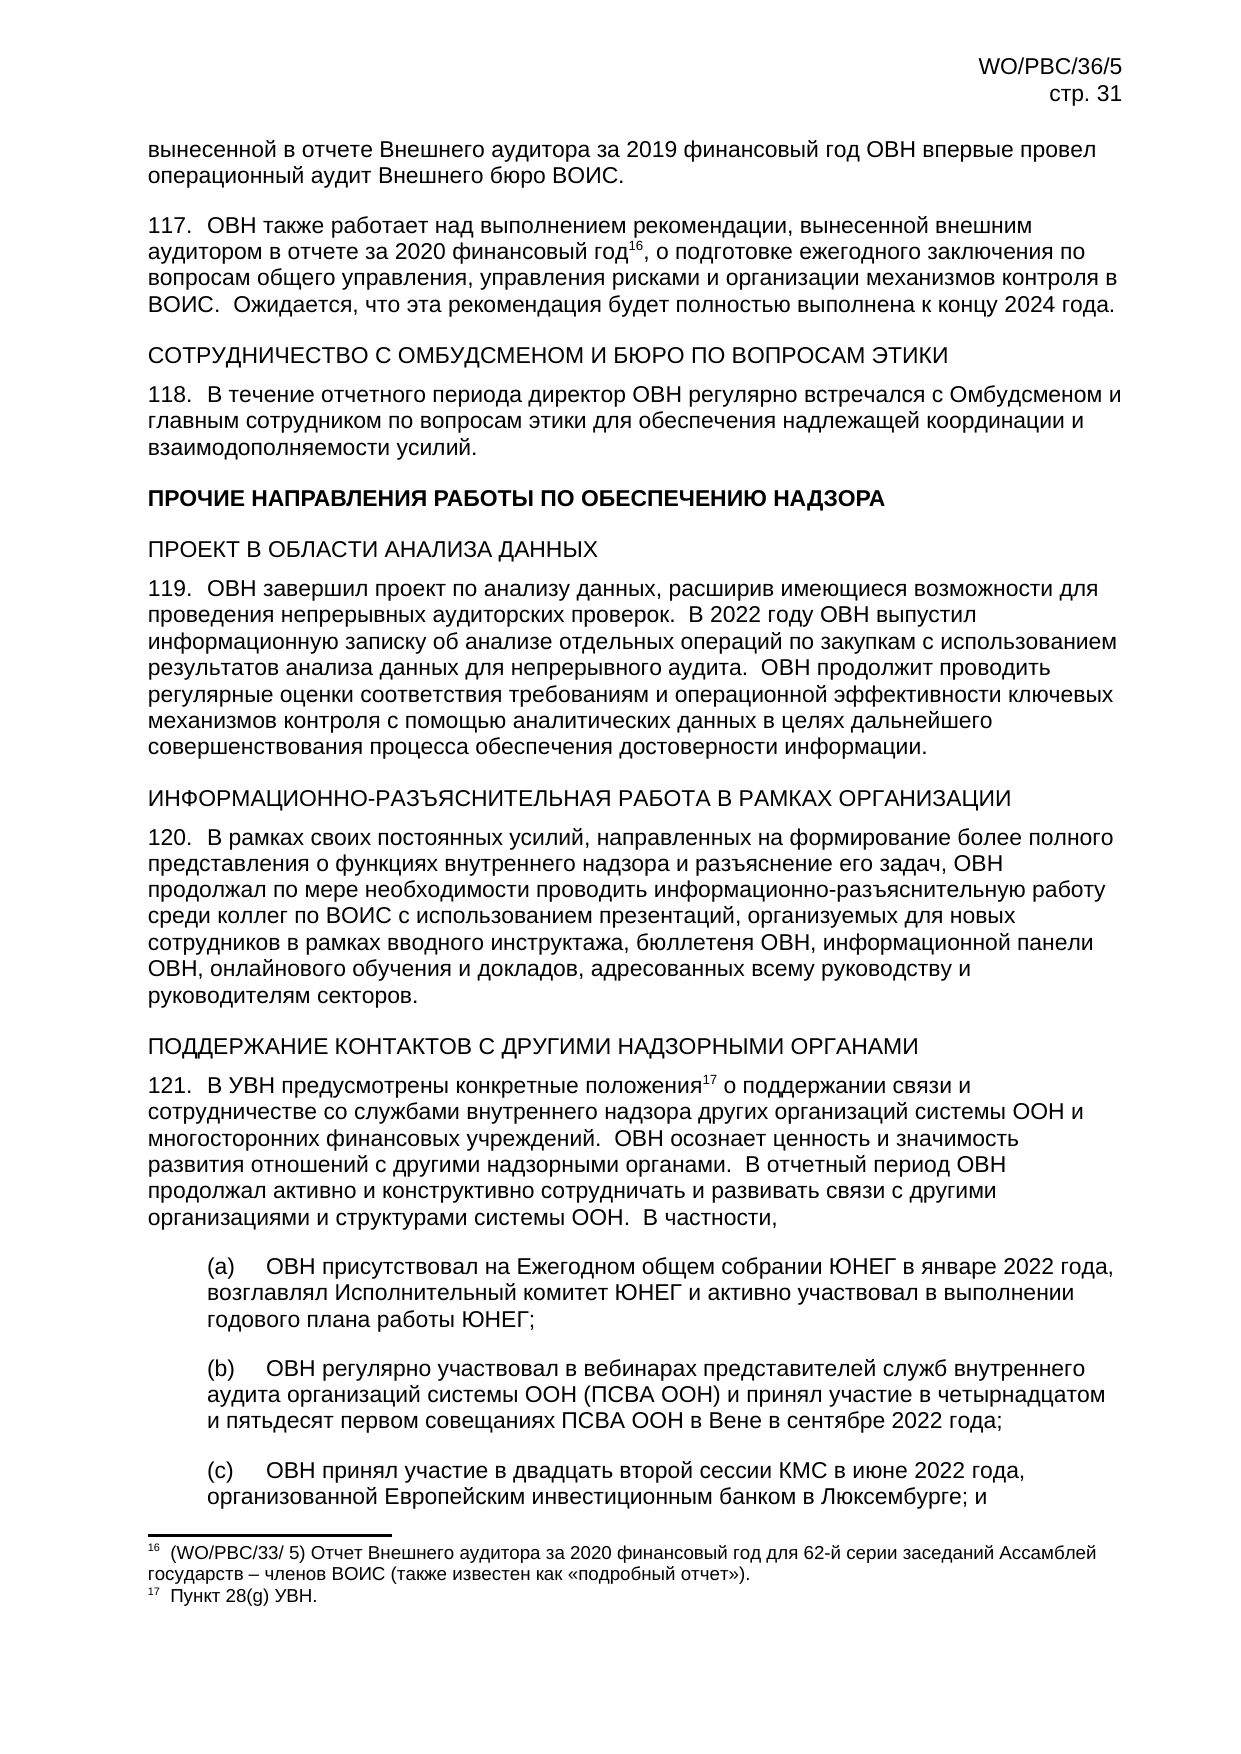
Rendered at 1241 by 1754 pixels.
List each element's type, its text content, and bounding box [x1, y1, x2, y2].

text В рамках своих постоянных усилий, направленных на формирование более полного представления о функциях внутреннего надзора и разъяснение его задач, ОВН продолжал по мере необходимости проводить информационно-разъяснительную работу среди коллег по ВОИС с использованием презентаций, организуемых для новых сотрудников в рамках вводного инструктажа, бюллетеня ОВН, информационной панели ОВН, онлайнового обучения и докладов, адресованных всему руководству и руководителям секторов. [148, 823, 1122, 1008]
text В УВН предусмотрены конкретные положения о поддержании связи и сотрудничестве со службами внутреннего надзора других организаций системы ООН и многосторонних финансовых учреждений. ОВН осознает ценность и значимость развития отношений с другими надзорными органами. В отчетный период ОВН продолжал активно и конструктивно сотрудничать и развивать связи с другими организациями и структурами системы ООН. В частности, [148, 1072, 1122, 1230]
list ОВН присутствовал на Ежегодном общем собрании ЮНЕГ в январе 2022 года, возглавлял Исполнительный комитет ЮНЕГ и активно участвовал в выполнении годового плана работы ЮНЕГ; [207, 1253, 1122, 1332]
text В течение отчетного периода директор ОВН регулярно встречался с Омбудсменом и главным сотрудником по вопросам этики для обеспечения надлежащей координации и взаимодополняемости усилий. [148, 381, 1122, 460]
text ОВН также работает над выполнением рекомендации, вынесенной внешним аудитором в отчете за 2020 финансовый год, о подготовке ежегодного заключения по вопросам общего управления, управления рисками и организации механизмов контроля в ВОИС. Ожидается, что эта рекомендация будет полностью выполнена к концу 2024 года. [148, 212, 1122, 317]
list ОВН принял участие в двадцать второй сессии КМС в июне 2022 года, организованной Европейским инвестиционным банком в Люксембурге; и [207, 1457, 1122, 1509]
subtitle Проект в области анализа данных [148, 536, 1122, 563]
text ОВН завершил проект по анализу данных, расширив имеющиеся возможности для проведения непрерывных аудиторских проверок. В 2022 году ОВН выпустил информационную записку об анализе отдельных операций по закупкам с использованием результатов анализа данных для непрерывного аудита. ОВН продолжит проводить регулярные оценки соответствия требованиям и операционной эффективности ключевых механизмов контроля с помощью аналитических данных в целях дальнейшего совершенствования процесса обеспечения достоверности информации. [148, 575, 1122, 759]
subtitle Информационно-разъяснительная работа в рамках Организации [148, 784, 1122, 811]
subtitle Поддержание контактов с другими надзорными органами [148, 1033, 1122, 1059]
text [148, 136, 1122, 189]
subtitle Сотрудничество с Омбудсменом и Бюро по вопросам этики [148, 342, 1122, 368]
list ОВН регулярно участвовал в вебинарах представителей служб внутреннего аудита организаций системы ООН (ПСВА ООН) и принял участие в четырнадцатом и пятьдесят первом совещаниях ПСВА ООН в Вене в сентябре 2022 года; [207, 1355, 1122, 1434]
subtitle ПРОЧИЕ НАПРАВЛЕНИЯ РАБОТЫ ПО ОБЕСПЕЧЕНИЮ НАДЗОРА [148, 485, 1122, 511]
